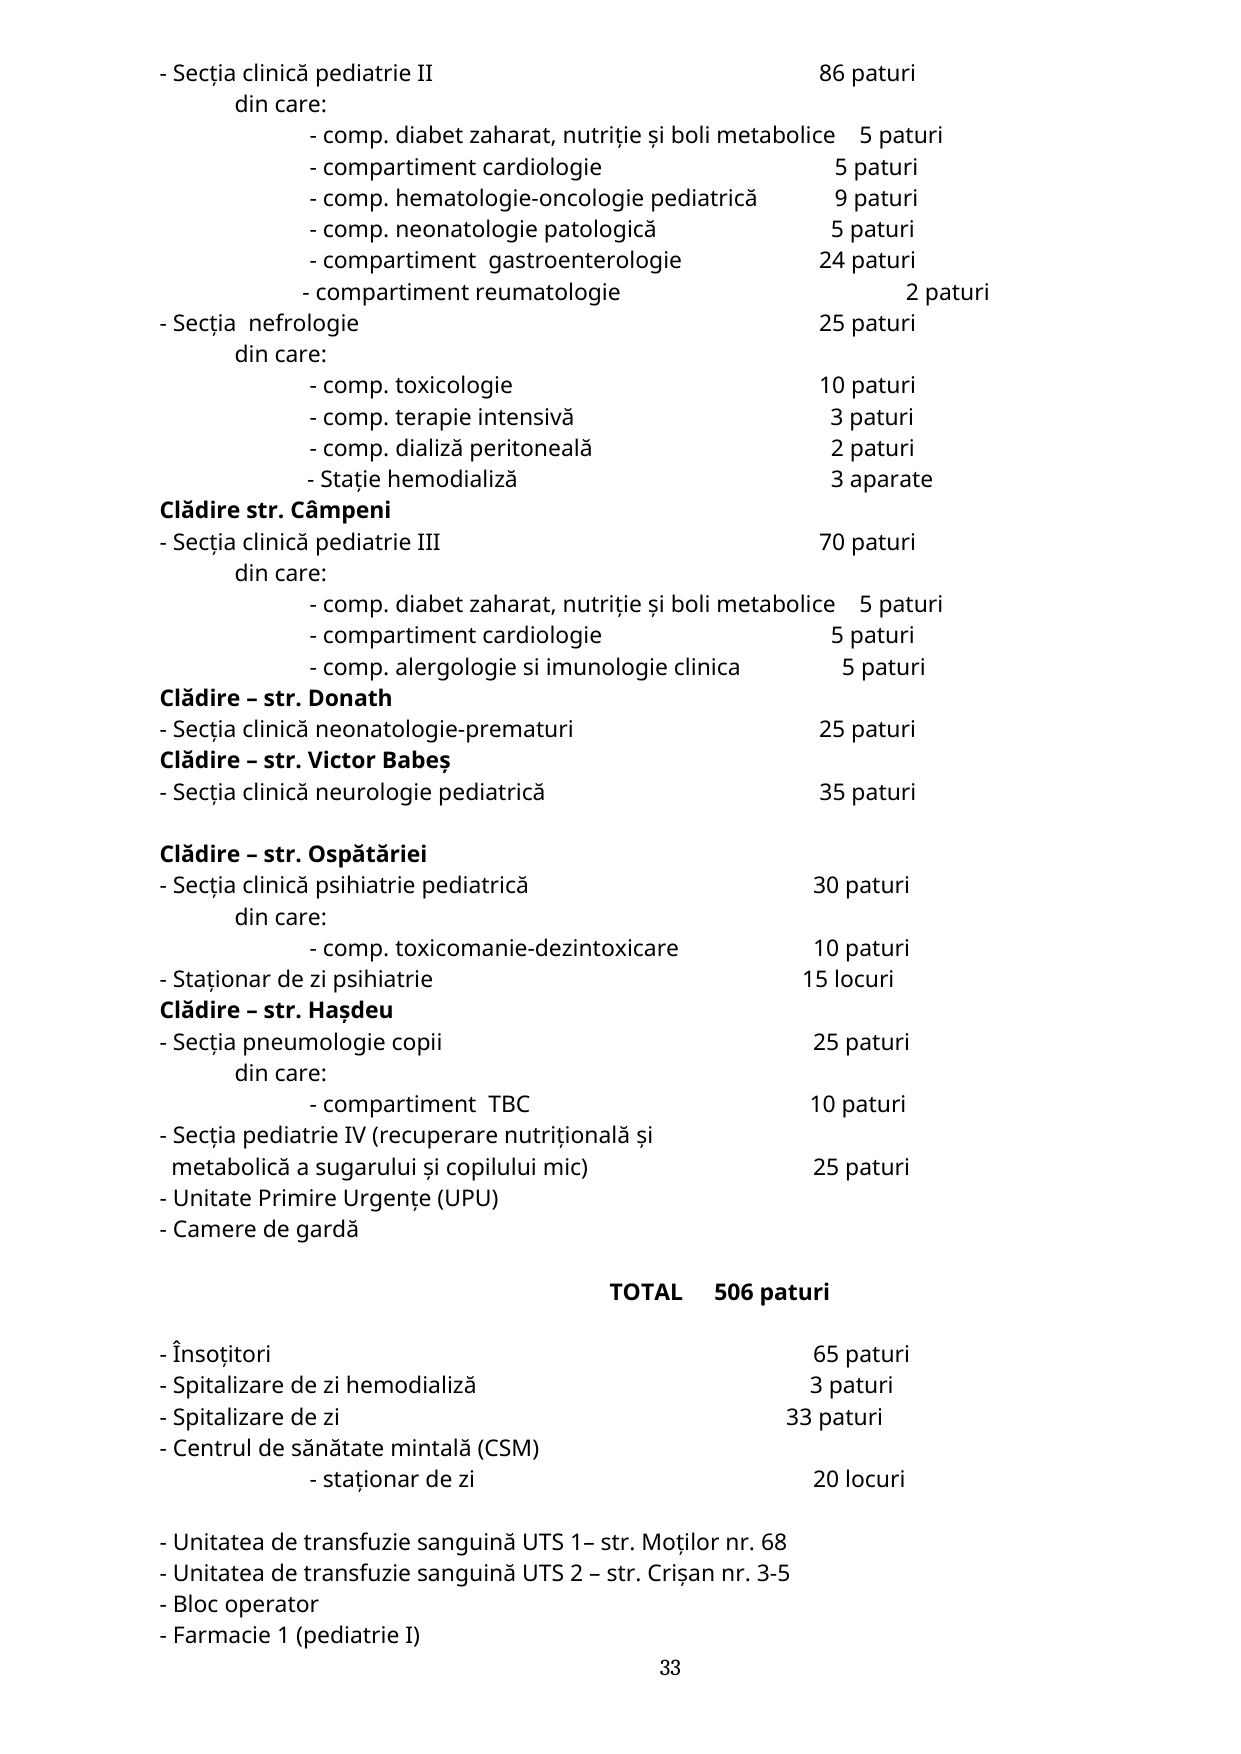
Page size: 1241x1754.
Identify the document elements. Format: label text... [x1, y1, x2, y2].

text - compartiment cardiologie 5 paturi [159, 619, 1181, 651]
text - comp. toxicologie 10 paturi [234, 369, 1181, 401]
text metabolică a sugarului şi copilului mic) 25 paturi [159, 1151, 1181, 1182]
text din care: [159, 338, 1181, 369]
text - Secţia clinică neurologie pediatrică 35 paturi [159, 776, 1181, 807]
text - Secţia pediatrie IV (recuperare nutriţională şi [159, 1119, 1181, 1151]
text - Farmacie 1 (pediatrie I) [159, 1619, 1181, 1651]
text - Secţia clinică pediatrie III 70 paturi [159, 526, 1181, 557]
text - Spitalizare de zi hemodializă 3 paturi [159, 1369, 1181, 1401]
text - staţionar de zi 20 locuri [159, 1463, 1181, 1494]
text - Staţie hemodializă 3 aparate [233, 463, 1181, 494]
text Clădire str. Câmpeni [159, 494, 1181, 526]
text - Însoţitori 65 paturi [159, 1338, 1181, 1369]
text din care: [159, 901, 1181, 932]
text din care: [159, 88, 1181, 119]
text - Secţia nefrologie 25 paturi [159, 307, 1181, 338]
text - Camere de gardă [159, 1213, 1181, 1244]
text - comp. toxicomanie-dezintoxicare 10 paturi [159, 932, 1181, 963]
text - Centrul de sănătate mintală (CSM) [159, 1432, 1181, 1463]
text - comp. hematologie-oncologie pediatrică 9 paturi [159, 182, 1181, 213]
text - Secţia clinică pediatrie II 86 paturi [159, 57, 1181, 88]
text - Bloc operator [159, 1588, 1181, 1619]
text Clădire – str. Haşdeu [159, 994, 1181, 1026]
text Clădire – str. Victor Babeș [159, 744, 1181, 776]
text - Secţia pneumologie copii 25 paturi [159, 1026, 1181, 1057]
text - Unitatea de transfuzie sanguină UTS 1– str. Moților nr. 68 [159, 1526, 1181, 1557]
text Clădire – str. Ospătăriei [159, 838, 1181, 869]
text - comp. dializă peritoneală 2 paturi [159, 432, 1181, 463]
text - compartiment TBC 10 paturi [159, 1088, 1181, 1119]
text - comp. diabet zaharat, nutriţie şi boli metabolice 5 paturi [159, 119, 1181, 151]
text din care: [159, 557, 1181, 588]
text din care: [159, 1057, 1181, 1088]
text - Secţia clinică psihiatrie pediatrică 30 paturi [159, 869, 1181, 901]
text - Staţionar de zi psihiatrie 15 locuri [159, 963, 1181, 994]
text - Unitate Primire Urgenţe (UPU) [159, 1182, 1181, 1213]
text - Spitalizare de zi 33 paturi [159, 1401, 1181, 1432]
text - comp. neonatologie patologică 5 paturi [159, 213, 1181, 244]
text - Unitatea de transfuzie sanguină UTS 2 – str. Crișan nr. 3-5 [159, 1557, 1181, 1588]
text - comp. diabet zaharat, nutriţie şi boli metabolice 5 paturi [159, 588, 1181, 619]
text - compartiment reumatologie 2 paturi [159, 276, 1181, 307]
text - comp. alergologie si imunologie clinica 5 paturi [159, 651, 1181, 682]
text - compartiment cardiologie 5 paturi [159, 151, 1181, 182]
text - Secţia clinică neonatologie-prematuri 25 paturi [159, 713, 1181, 744]
text Clădire – str. Donath [159, 682, 1181, 713]
text - compartiment gastroenterologie 24 paturi [234, 244, 1181, 276]
text - comp. terapie intensivă 3 paturi [159, 401, 1181, 432]
text TOTAL 506 paturi [159, 1276, 1181, 1307]
